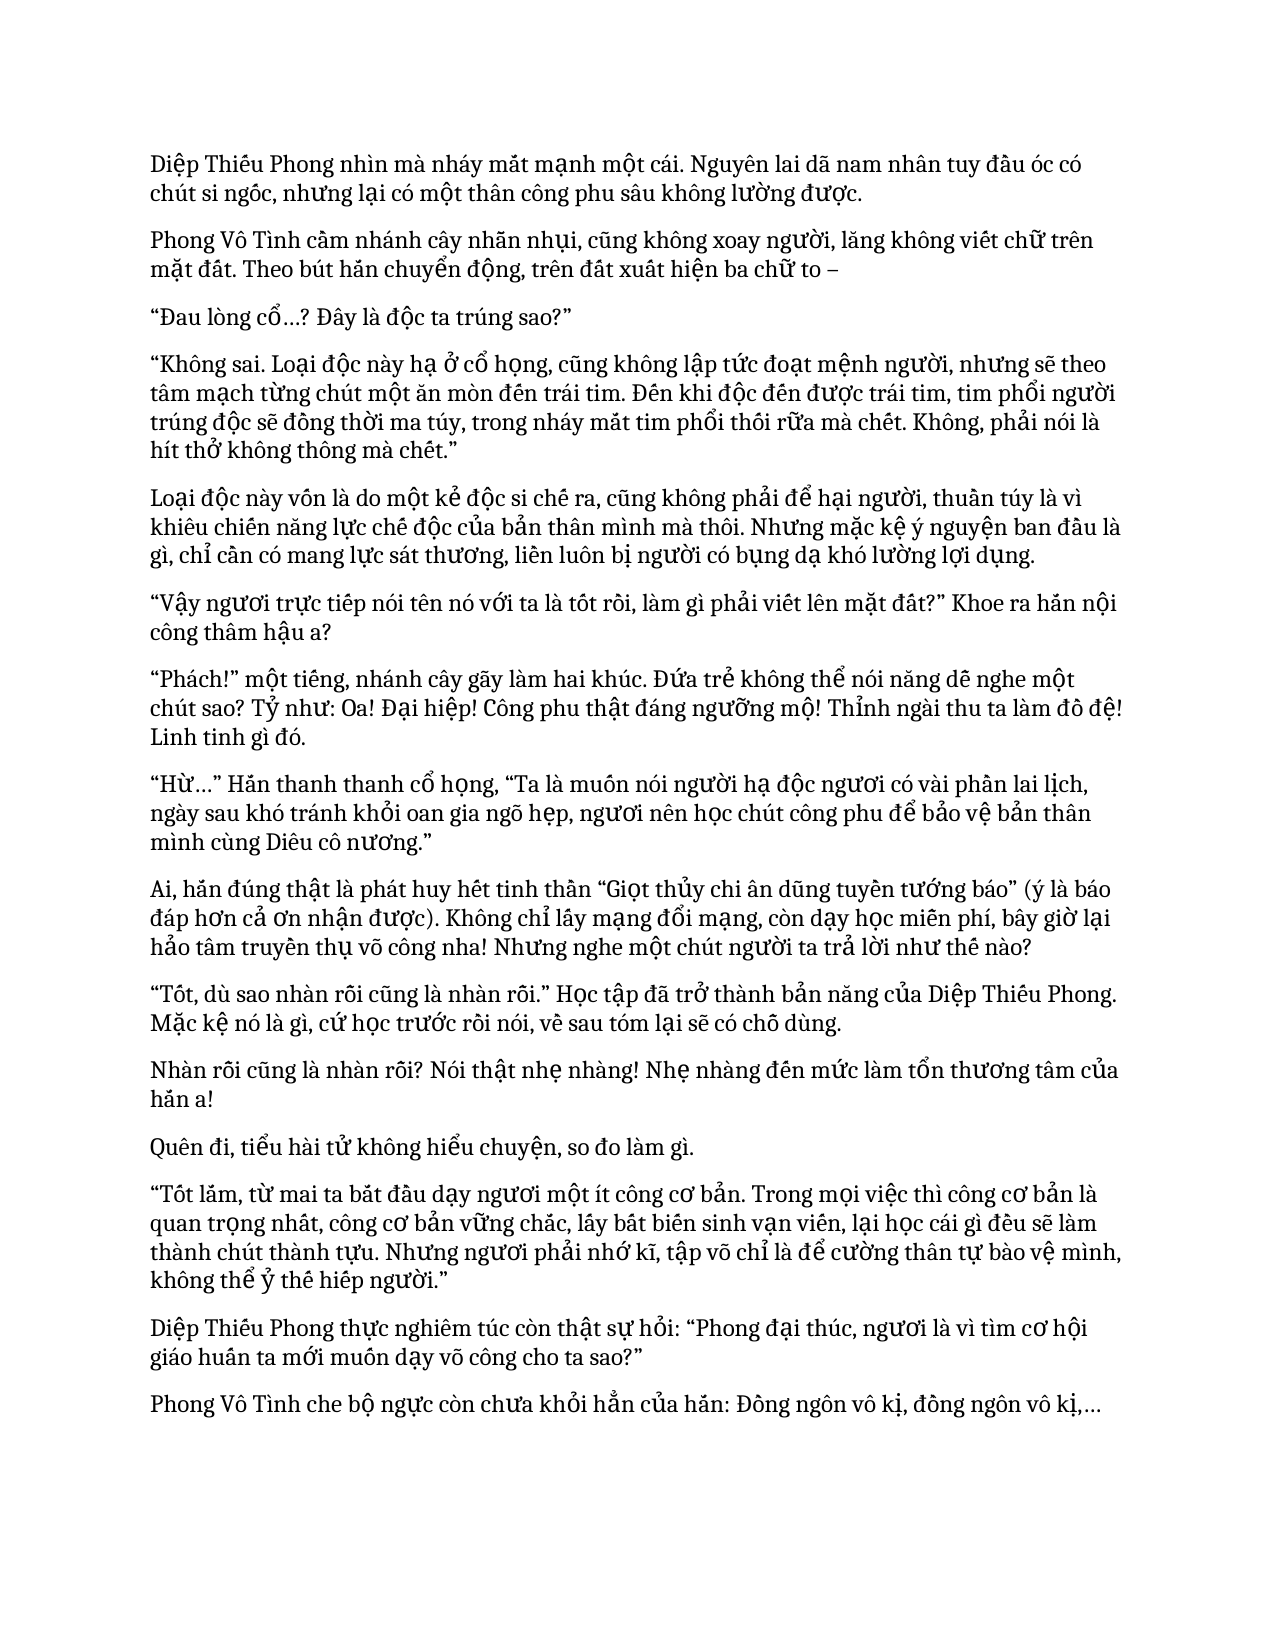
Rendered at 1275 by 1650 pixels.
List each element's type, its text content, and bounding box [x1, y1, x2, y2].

text “Tốt lắm, từ mai ta bắt đầu dạy ngươi một ít công cơ bản. Trong mọi việc thì công cơ bản là quan trọng nhất, công cơ bản vững chắc, lấy bất biến sinh vạn viến, lại học cái gì đều sẽ làm thành chút thành tựu. Nhưng ngươi phải nhớ kĩ, tập võ chỉ là để cường thân tự bào vệ mình, không thể ỷ thế hiếp người.” [150, 1180, 1125, 1295]
text “Vậy ngươi trực tiếp nói tên nó với ta là tốt rồi, làm gì phải viết lên mặt đất?” Khoe ra hắn nội công thâm hậu a? [150, 589, 1125, 646]
text Phong Vô Tình che bộ ngực còn chưa khỏi hẳn của hắn: Đồng ngôn vô kị, đồng ngôn vô kị,… [150, 1390, 1125, 1476]
text “Đau lòng cổ…? Đây là độc ta trúng sao?” [150, 302, 1125, 331]
text Loại độc này vốn là do một kẻ độc si chế ra, cũng không phải để hại người, thuần túy là vì khiêu chiến năng lực chế độc của bản thân mình mà thôi. Nhưng mặc kệ ý nguyện ban đầu là gì, chỉ cần có mang lực sát thương, liền luôn bị người có bụng dạ khó lường lợi dụng. [150, 484, 1125, 570]
text “Hừ…” Hắn thanh thanh cổ họng, “Ta là muốn nói người hạ độc ngươi có vài phần lai lịch, ngày sau khó tránh khỏi oan gia ngõ hẹp, ngươi nên học chút công phu để bảo vệ bản thân mình cùng Diêu cô nương.” [150, 770, 1125, 856]
text “Tốt, dù sao nhàn rỗi cũng là nhàn rỗi.” Học tập đã trở thành bản năng của Diệp Thiếu Phong. Mặc kệ nó là gì, cứ học trước rồi nói, về sau tóm lại sẽ có chỗ dùng. [150, 980, 1125, 1037]
text “Không sai. Loại độc này hạ ở cổ họng, cũng không lập tức đoạt mệnh người, nhưng sẽ theo tâm mạch từng chút một ăn mòn đến trái tim. Đến khi độc đến được trái tim, tim phổi người trúng độc sẽ đồng thời ma túy, trong nháy mắt tim phổi thối rữa mà chết. Không, phải nói là hít thở không thông mà chết.” [150, 350, 1125, 465]
text Quên đi, tiểu hài tử không hiểu chuyện, so đo làm gì. [150, 1132, 1125, 1161]
text Ai, hắn đúng thật là phát huy hết tinh thần “Giọt thủy chi ân dũng tuyền tướng báo” (ý là báo đáp hơn cả ơn nhận được). Không chỉ lấy mạng đổi mạng, còn dạy học miễn phí, bây giờ lại hảo tâm truyền thụ võ công nha! Nhưng nghe một chút người ta trả lời như thế nào? [150, 875, 1125, 961]
text Phong Vô Tình cầm nhánh cây nhẵn nhụi, cũng không xoay người, lăng không viết chữ trên mặt đất. Theo bút hắn chuyển động, trên đất xuất hiện ba chữ to – [150, 226, 1125, 284]
text Nhàn rỗi cũng là nhàn rỗi? Nói thật nhẹ nhàng! Nhẹ nhàng đến mức làm tổn thương tâm của hắn a! [150, 1056, 1125, 1114]
text Diệp Thiếu Phong thực nghiêm túc còn thật sự hỏi: “Phong đại thúc, ngươi là vì tìm cơ hội giáo huấn ta mới muốn dạy võ công cho ta sao?” [150, 1314, 1125, 1371]
text Diệp Thiếu Phong nhìn mà nháy mắt mạnh một cái. Nguyên lai dã nam nhân tuy đầu óc có chút si ngốc, nhưng lại có một thân công phu sâu không lường được. [150, 150, 1125, 207]
text “Phách!” một tiếng, nhánh cây gãy làm hai khúc. Đứa trẻ không thể nói năng dễ nghe một chút sao? Tỷ như: Oa! Đại hiệp! Công phu thật đáng ngưỡng mộ! Thỉnh ngài thu ta làm đồ đệ! Linh tinh gì đó. [150, 665, 1125, 751]
